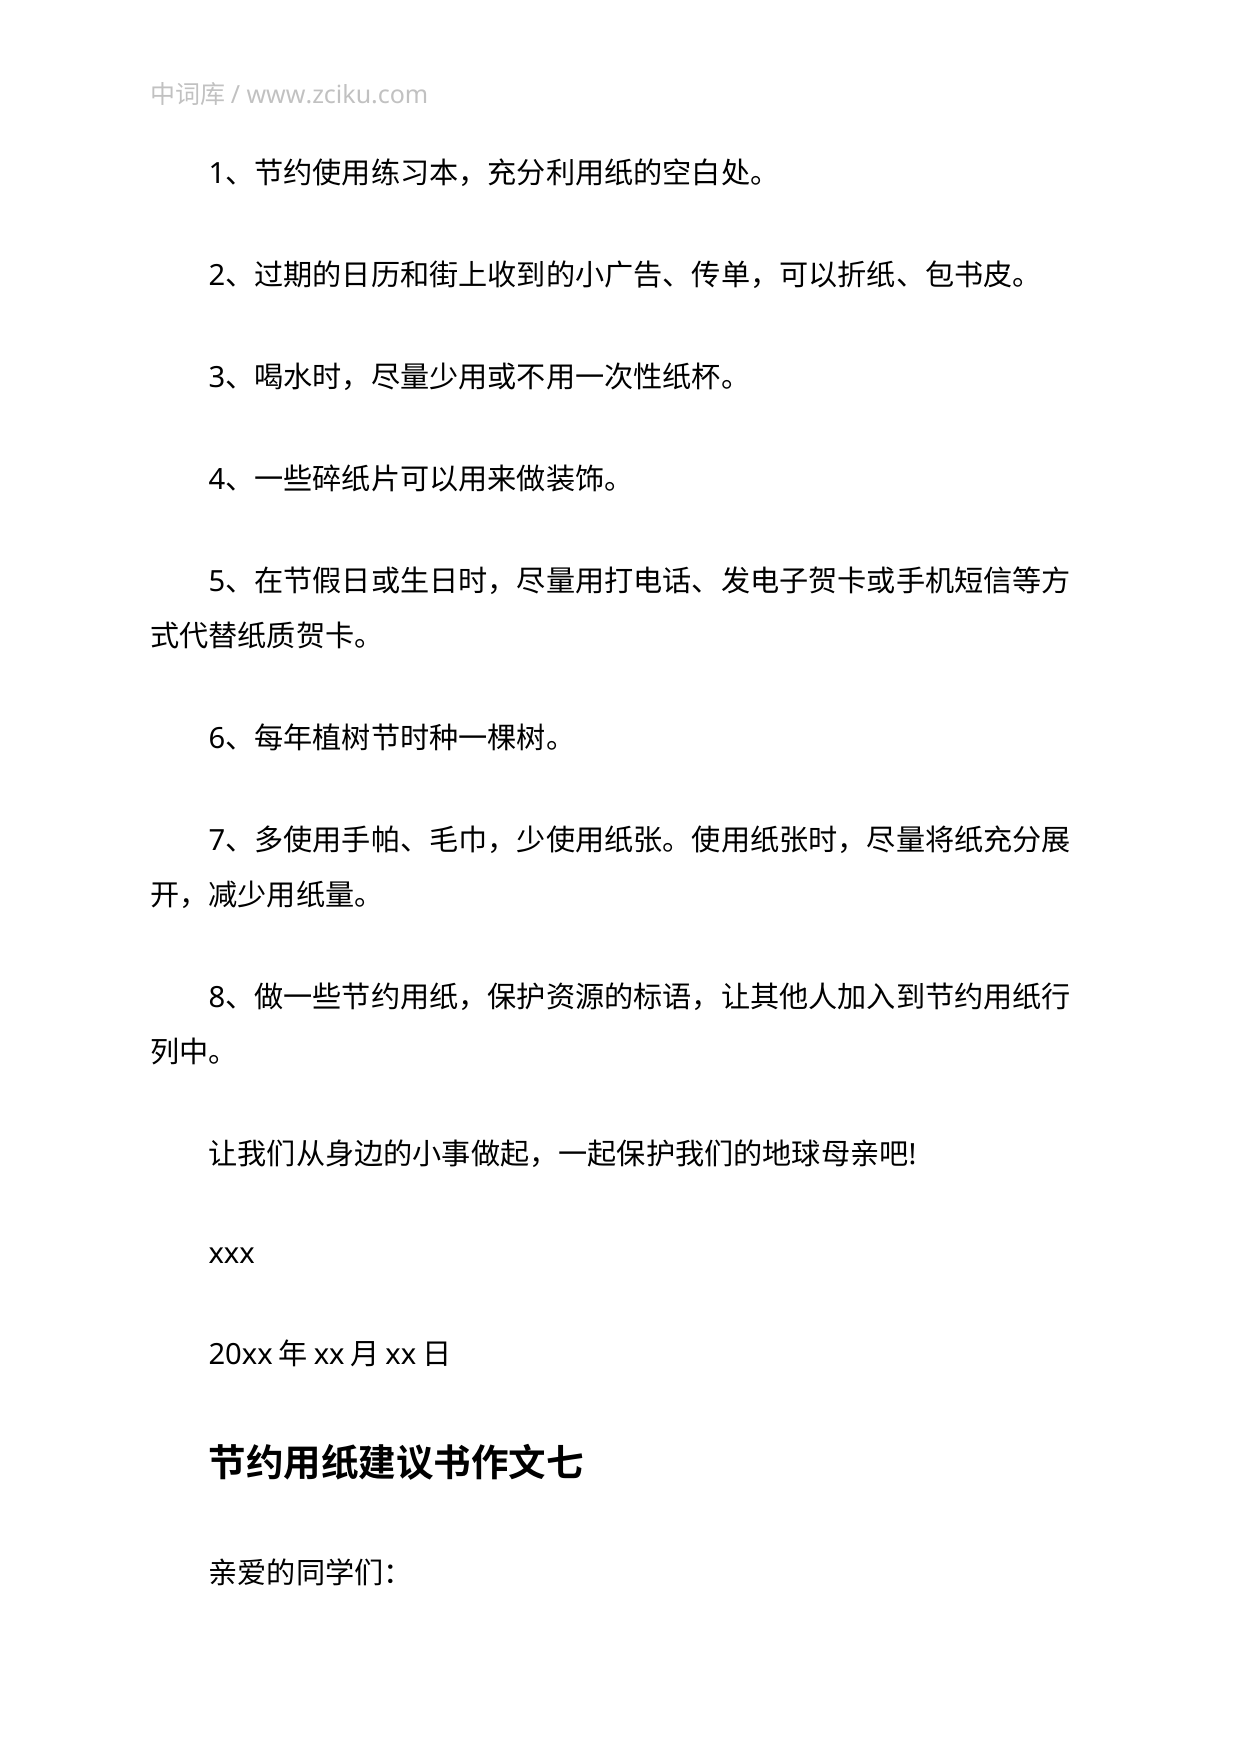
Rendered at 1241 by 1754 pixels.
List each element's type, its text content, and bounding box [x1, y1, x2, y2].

text 6、每年植树节时种一棵树。 [150, 715, 1090, 757]
text 2、过期的日历和街上收到的小广告、传单，可以折纸、包书皮。 [150, 252, 1090, 294]
text 让我们从身边的小事做起，一起保护我们的地球母亲吧! [150, 1130, 1090, 1173]
text 8、做一些节约用纸，保护资源的标语，让其他人加入到节约用纸行列中。 [150, 973, 1090, 1071]
text 节约用纸建议书作文七 [150, 1433, 1090, 1487]
text 7、多使用手帕、毛巾，少使用纸张。使用纸张时，尽量将纸充分展开，减少用纸量。 [150, 817, 1090, 914]
text 4、一些碎纸片可以用来做装饰。 [150, 456, 1090, 498]
text 1、节约使用练习本，充分利用纸的空白处。 [150, 150, 1090, 192]
text 20xx年xx月xx日 [150, 1331, 1090, 1373]
text 亲爱的同学们： [150, 1550, 1090, 1592]
text 5、在节假日或生日时，尽量用打电话、发电子贺卡或手机短信等方式代替纸质贺卡。 [150, 558, 1090, 655]
text 3、喝水时，尽量少用或不用一次性纸杯。 [150, 354, 1090, 396]
text xxx [150, 1232, 1090, 1272]
